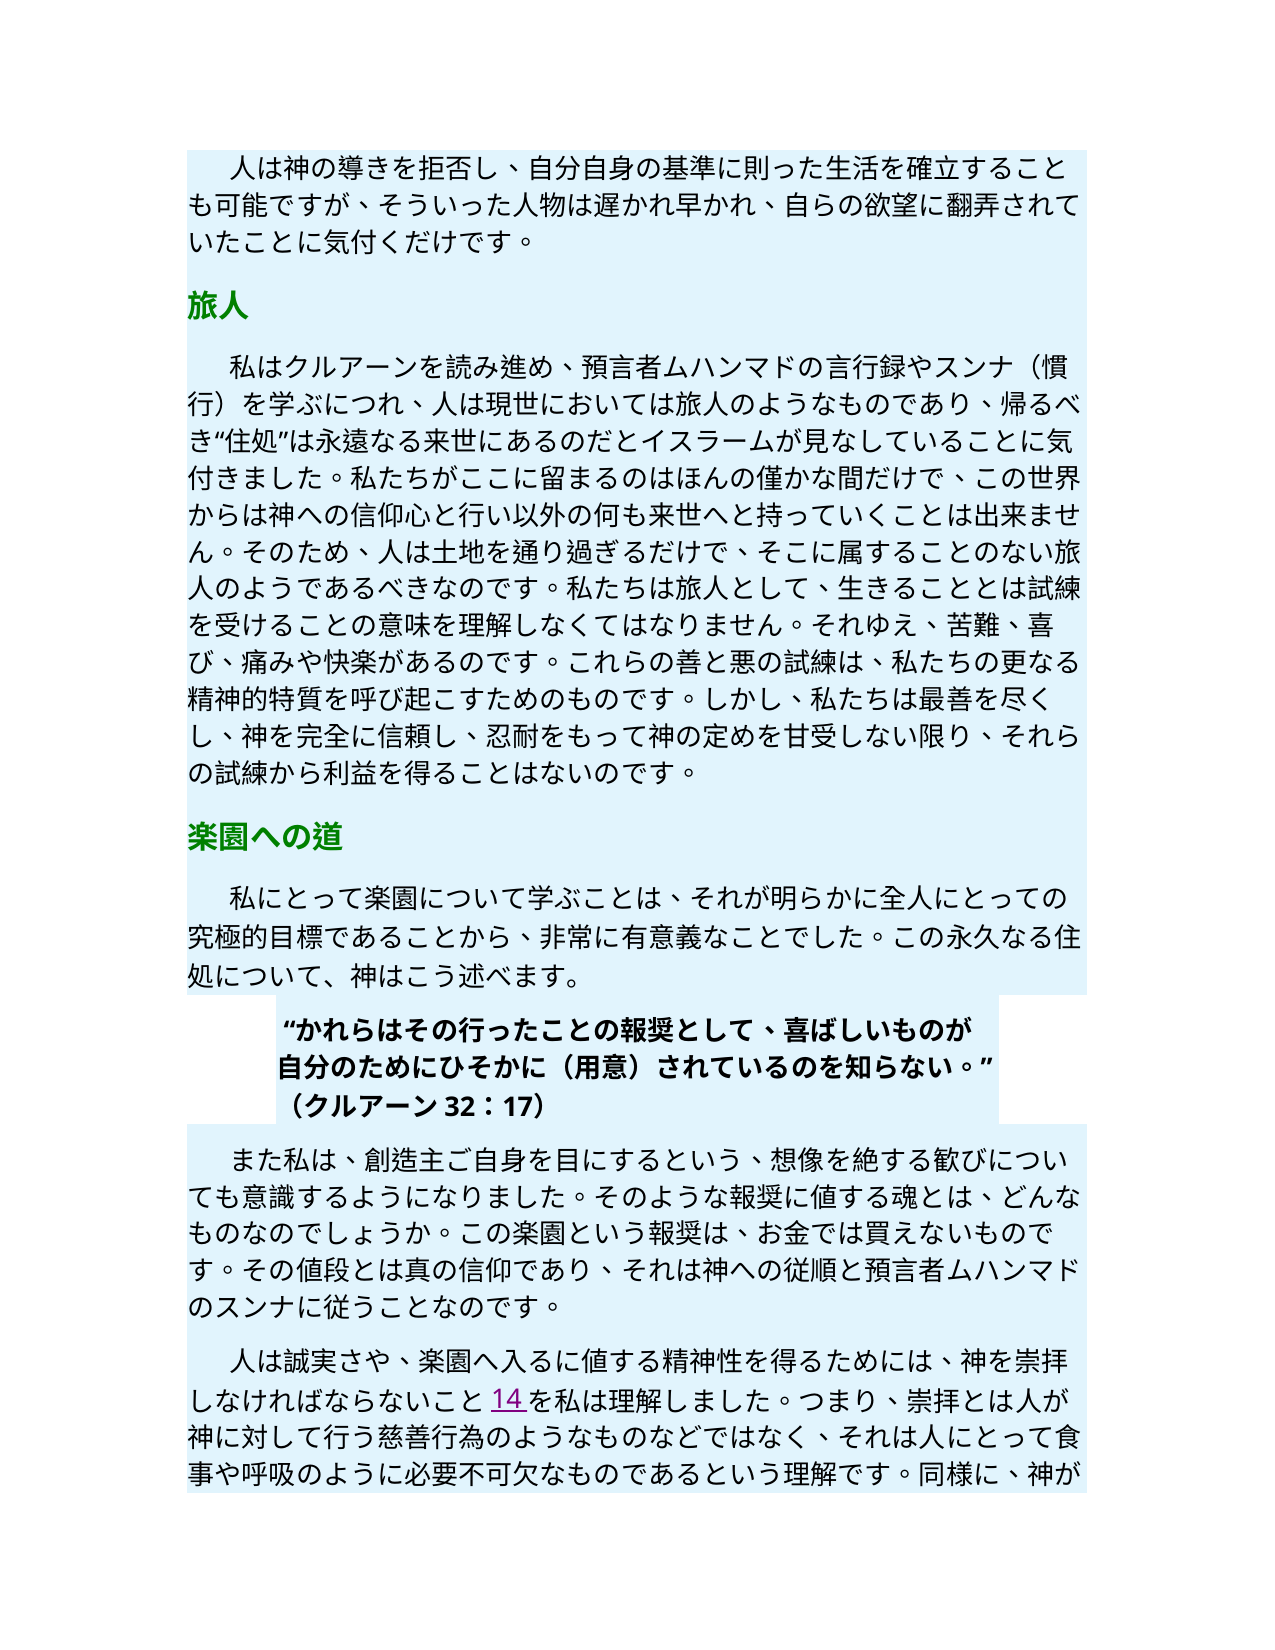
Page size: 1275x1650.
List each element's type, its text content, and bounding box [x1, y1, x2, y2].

subtitle 楽園への道 [187, 814, 1087, 857]
text また私は、創造主ご自身を目にするという、想像を絶する歓びについても意識するようになりました。そのような報奨に値する魂とは、どんなものなのでしょうか。この楽園という報奨は、お金では買えないものです。その値段とは真の信仰であり、それは神への従順と預言者ムハンマドのスンナに従うことなのです。 [187, 1141, 1087, 1326]
text 私はクルアーンを読み進め、預言者ムハンマドの言行録やスンナ（慣行）を学ぶにつれ、人は現世においては旅人のようなものであり、帰るべき“住処”は永遠なる来世にあるのだとイスラームが見なしていることに気付きました。私たちがここに留まるのはほんの僅かな間だけで、この世界からは神への信仰心と行い以外の何も来世へと持っていくことは出来ません。そのため、人は土地を通り過ぎるだけで、そこに属することのない旅人のようであるべきなのです。私たちは旅人として、生きることとは試練を受けることの意味を理解しなくてはなりません。それゆえ、苦難、喜び、痛みや快楽があるのです。これらの善と悪の試練は、私たちの更なる精神的特質を呼び起こすためのものです。しかし、私たちは最善を尽くし、神を完全に信頼し、忍耐をもって神の定めを甘受しない限り、それらの試練から利益を得ることはないのです。 [187, 349, 1087, 791]
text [187, 1342, 1087, 1493]
text 人は神の導きを拒否し、自分自身の基準に則った生活を確立することも可能ですが、そういった人物は遅かれ早かれ、自らの欲望に翻弄されていたことに気付くだけです。 [187, 150, 1087, 261]
text 私にとって楽園について学ぶことは、それが明らかに全人にとっての究極的目標であることから、非常に有意義なことでした。この永久なる住処について、神はこう述べます。 [187, 879, 1087, 995]
text “かれらはその行ったことの報奨として、喜ばしいものが自分のためにひそかに（用意）されているのを知らない。”（クルアーン32：17） [276, 1011, 999, 1124]
subtitle 旅人 [187, 284, 1087, 327]
